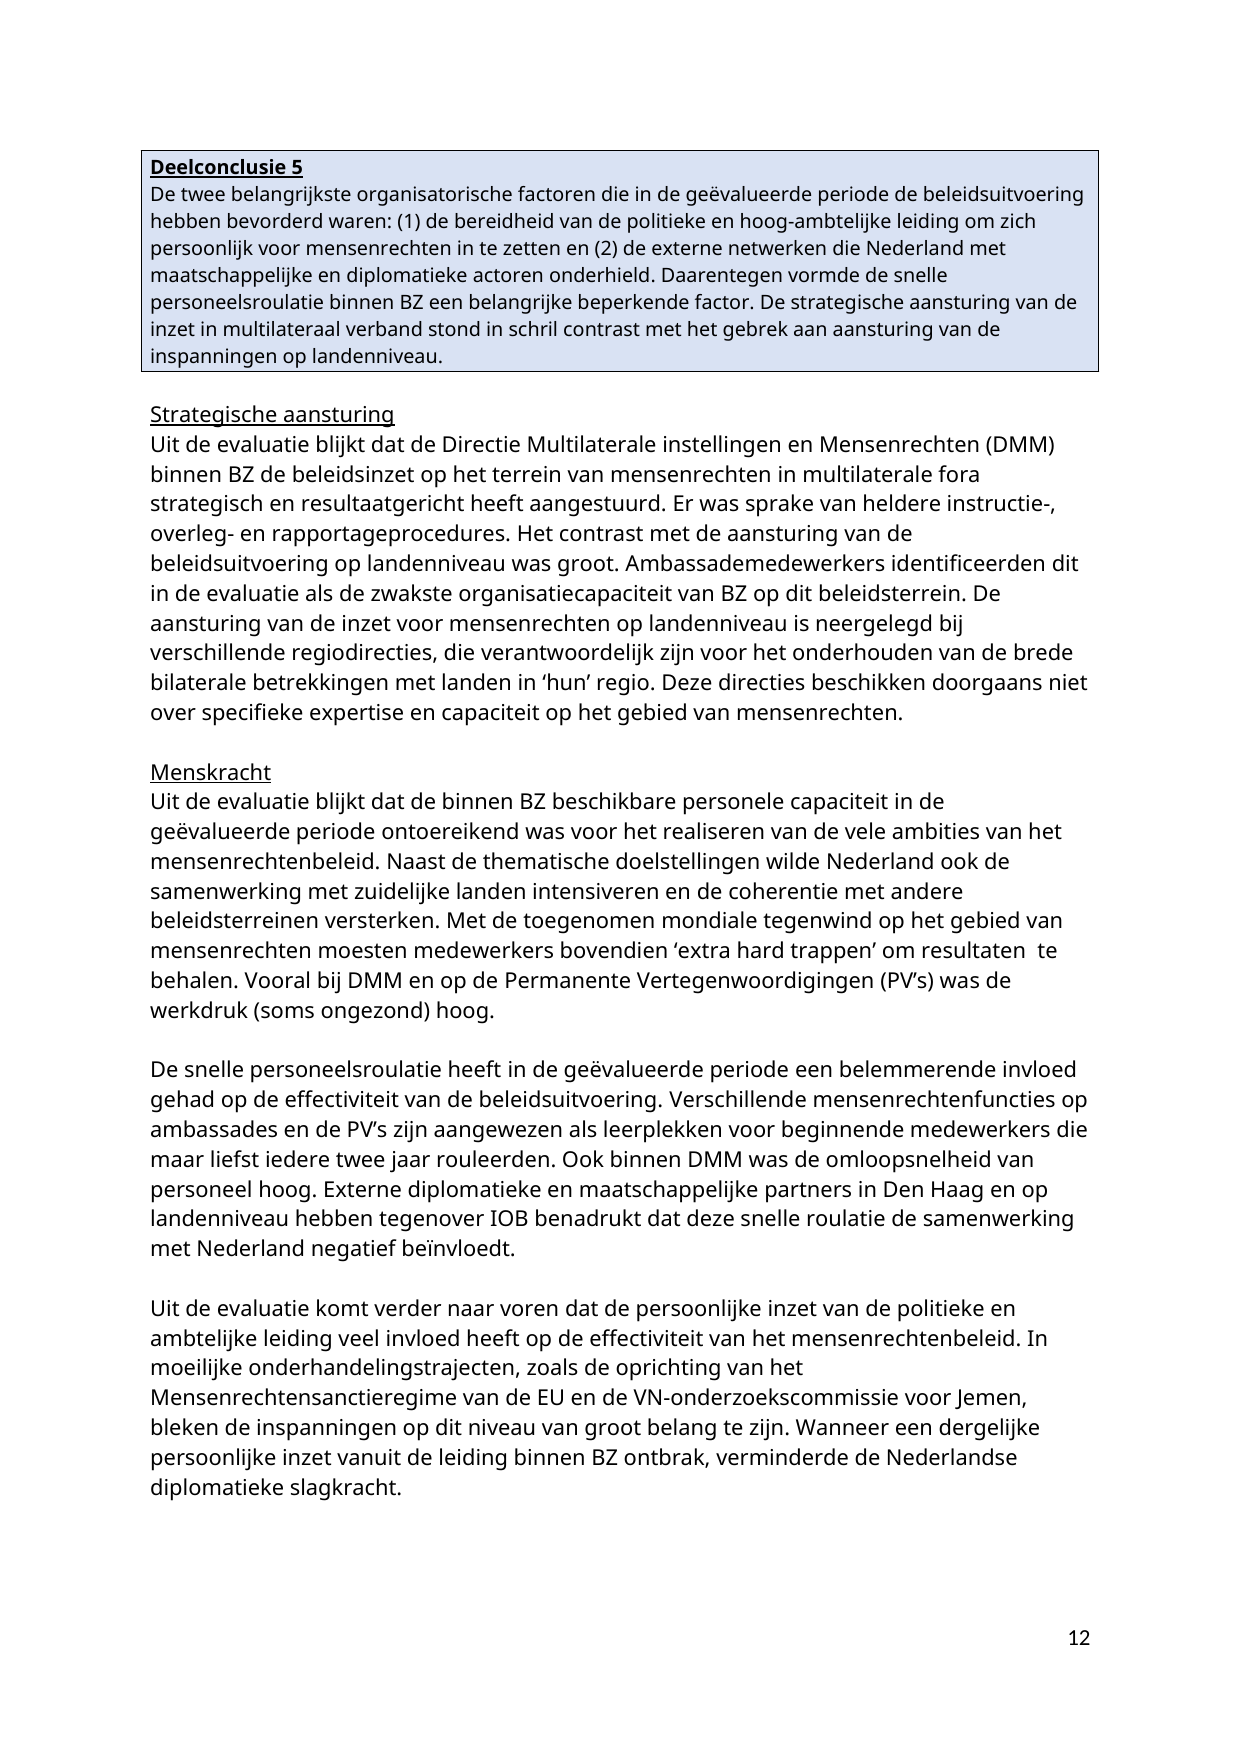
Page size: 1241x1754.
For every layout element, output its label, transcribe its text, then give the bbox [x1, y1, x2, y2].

text Deelconclusie 5 [142, 151, 1098, 177]
text Menskracht Uit de evaluatie blijkt dat de binnen BZ beschikbare personele capaciteit in de geëvalueerde periode ontoereikend was voor het realiseren van de vele ambities van het mensenrechtenbeleid. Naast de thematische doelstellingen wilde Nederland ook de samenwerking met zuidelijke landen intensiveren en de coherentie met andere beleidsterreinen versterken. Met de toegenomen mondiale tegenwind op het gebied van mensenrechten moesten medewerkers bovendien ‘extra hard trappen’ om resultaten te behalen. Vooral bij DMM en op de Permanente Vertegenwoordigingen (PV’s) was de werkdruk (soms ongezond) hoog. [150, 757, 1090, 1025]
text Uit de evaluatie blijkt dat de Directie Multilaterale instellingen en Mensenrechten (DMM) binnen BZ de beleidsinzet op het terrein van mensenrechten in multilaterale fora strategisch en resultaatgericht heeft aangestuurd. Er was sprake van heldere instructie-, overleg- en rapportageprocedures. Het contrast met de aansturing van de beleidsuitvoering op landenniveau was groot. Ambassademedewerkers identificeerden dit in de evaluatie als de zwakste organisatiecapaciteit van BZ op dit beleidsterrein. De aansturing van de inzet voor mensenrechten op landenniveau is neergelegd bij verschillende regiodirecties, die verantwoordelijk zijn voor het onderhouden van de brede bilaterale betrekkingen met landen in ‘hun’ regio. Deze directies beschikken doorgaans niet over specifieke expertise en capaciteit op het gebied van mensenrechten. [150, 429, 1090, 727]
text Strategische aansturing [150, 399, 1090, 429]
text De snelle personeelsroulatie heeft in de geëvalueerde periode een belemmerende invloed gehad op de effectiviteit van de beleidsuitvoering. Verschillende mensenrechtenfuncties op ambassades en de PV’s zijn aangewezen als leerplekken voor beginnende medewerkers die maar liefst iedere twee jaar rouleerden. Ook binnen DMM was de omloopsnelheid van personeel hoog. Externe diplomatieke en maatschappelijke partners in Den Haag en op landenniveau hebben tegenover IOB benadrukt dat deze snelle roulatie de samenwerking met Nederland negatief beïnvloedt. [150, 1054, 1090, 1263]
text De twee belangrijkste organisatorische factoren die in de geëvalueerde periode de beleidsuitvoering hebben bevorderd waren: (1) de bereidheid van de politieke en hoog-ambtelijke leiding om zich persoonlijk voor mensenrechten in te zetten en (2) de externe netwerken die Nederland met maatschappelijke en diplomatieke actoren onderhield. Daarentegen vormde de snelle personeelsroulatie binnen BZ een belangrijke beperkende factor. De strategische aansturing van de inzet in multilateraal verband stond in schril contrast met het gebrek aan aansturing van de inspanningen op landenniveau. [142, 177, 1098, 371]
text Uit de evaluatie komt verder naar voren dat de persoonlijke inzet van de politieke en ambtelijke leiding veel invloed heeft op de effectiviteit van het mensenrechtenbeleid. In moeilijke onderhandelingstrajecten, zoals de oprichting van het Mensenrechtensanctieregime van de EU en de VN-onderzoekscommissie voor Jemen, bleken de inspanningen op dit niveau van groot belang te zijn. Wanneer een dergelijke persoonlijke inzet vanuit de leiding binnen BZ ontbrak, verminderde de Nederlandse diplomatieke slagkracht. [150, 1293, 1090, 1501]
